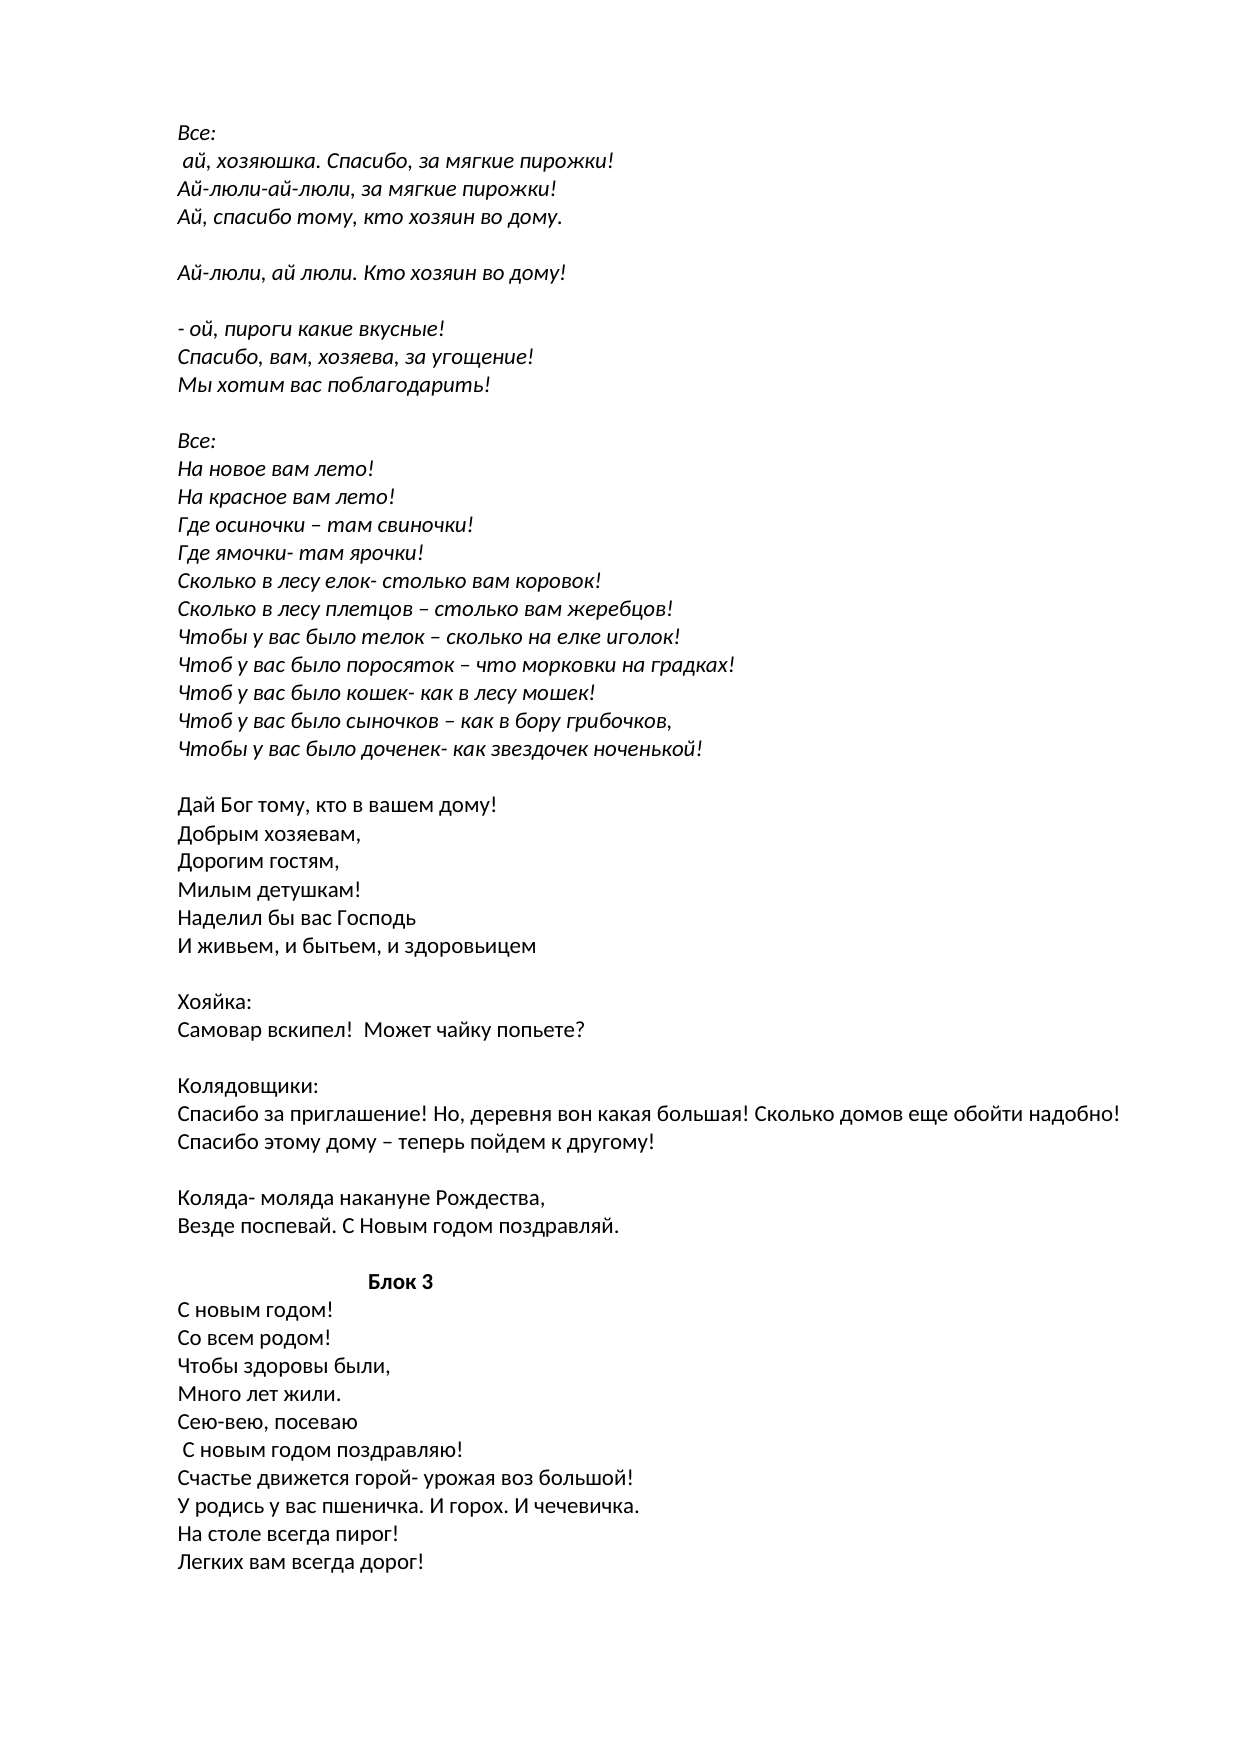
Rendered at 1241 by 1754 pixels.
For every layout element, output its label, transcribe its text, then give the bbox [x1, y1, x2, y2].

text Чтоб у вас было поросяток – что морковки на градках! [177, 651, 1152, 678]
text С новым годом поздравляю! [177, 1435, 1152, 1463]
text Добрым хозяевам, [177, 819, 1152, 847]
text Спасибо, вам, хозяева, за угощение! [177, 342, 1152, 370]
text Спасибо за приглашение! Но, деревня вон какая большая! Сколько домов еще обойти надобно! [177, 1099, 1152, 1127]
text На столе всегда пирог! [177, 1519, 1152, 1547]
text ай, хозяюшка. Спасибо, за мягкие пирожки! [177, 146, 1152, 174]
text Со всем родом! [177, 1323, 1152, 1351]
text Ай-люли, ай люли. Кто хозяин во дому! [177, 258, 1152, 286]
text Чтобы у вас было доченек- как звездочек ноченькой! [177, 734, 1152, 763]
text Самовар вскипел! Может чайку попьете? [177, 1015, 1152, 1043]
text Коляда- моляда накануне Рождества, [177, 1183, 1152, 1211]
text Везде поспевай. С Новым годом поздравляй. [177, 1211, 1152, 1239]
text Сею-вею, посеваю [177, 1407, 1152, 1435]
text Все: [177, 426, 1152, 454]
text Блок 3 [177, 1267, 1152, 1295]
text Сколько в лесу плетцов – столько вам жеребцов! [177, 594, 1152, 622]
text У родись у вас пшеничка. И горох. И чечевичка. [177, 1491, 1152, 1519]
text Мы хотим вас поблагодарить! [177, 370, 1152, 398]
text Наделил бы вас Господь [177, 903, 1152, 931]
text Милым детушкам! [177, 875, 1152, 903]
text С новым годом! [177, 1295, 1152, 1323]
text Дай Бог тому, кто в вашем дому! [177, 791, 1152, 819]
text Дорогим гостям, [177, 847, 1152, 875]
text Сколько в лесу елок- столько вам коровок! [177, 566, 1152, 594]
text Где ямочки- там ярочки! [177, 538, 1152, 566]
text Счастье движется горой- урожая воз большой! [177, 1463, 1152, 1491]
text И живьем, и бытьем, и здоровьицем [177, 931, 1152, 959]
text Много лет жили. [177, 1379, 1152, 1407]
text Хояйка: [177, 987, 1152, 1015]
text Легких вам всегда дорог! [177, 1547, 1152, 1575]
text Чтобы у вас было телок – сколько на елке иголок! [177, 622, 1152, 651]
text Ай-люли-ай-люли, за мягкие пирожки! [177, 174, 1152, 202]
text Спасибо этому дому – теперь пойдем к другому! [177, 1127, 1152, 1155]
text На новое вам лето! [177, 454, 1152, 482]
text Чтоб у вас было сыночков – как в бору грибочков, [177, 707, 1152, 734]
text На красное вам лето! [177, 482, 1152, 510]
text Колядовщики: [177, 1071, 1152, 1099]
text Где осиночки – там свиночки! [177, 510, 1152, 538]
text Ай, спасибо тому, кто хозяин во дому. [177, 202, 1152, 230]
text Чтоб у вас было кошек- как в лесу мошек! [177, 678, 1152, 707]
text Все: [177, 118, 1152, 146]
text - ой, пироги какие вкусные! [177, 314, 1152, 342]
text Чтобы здоровы были, [177, 1351, 1152, 1379]
